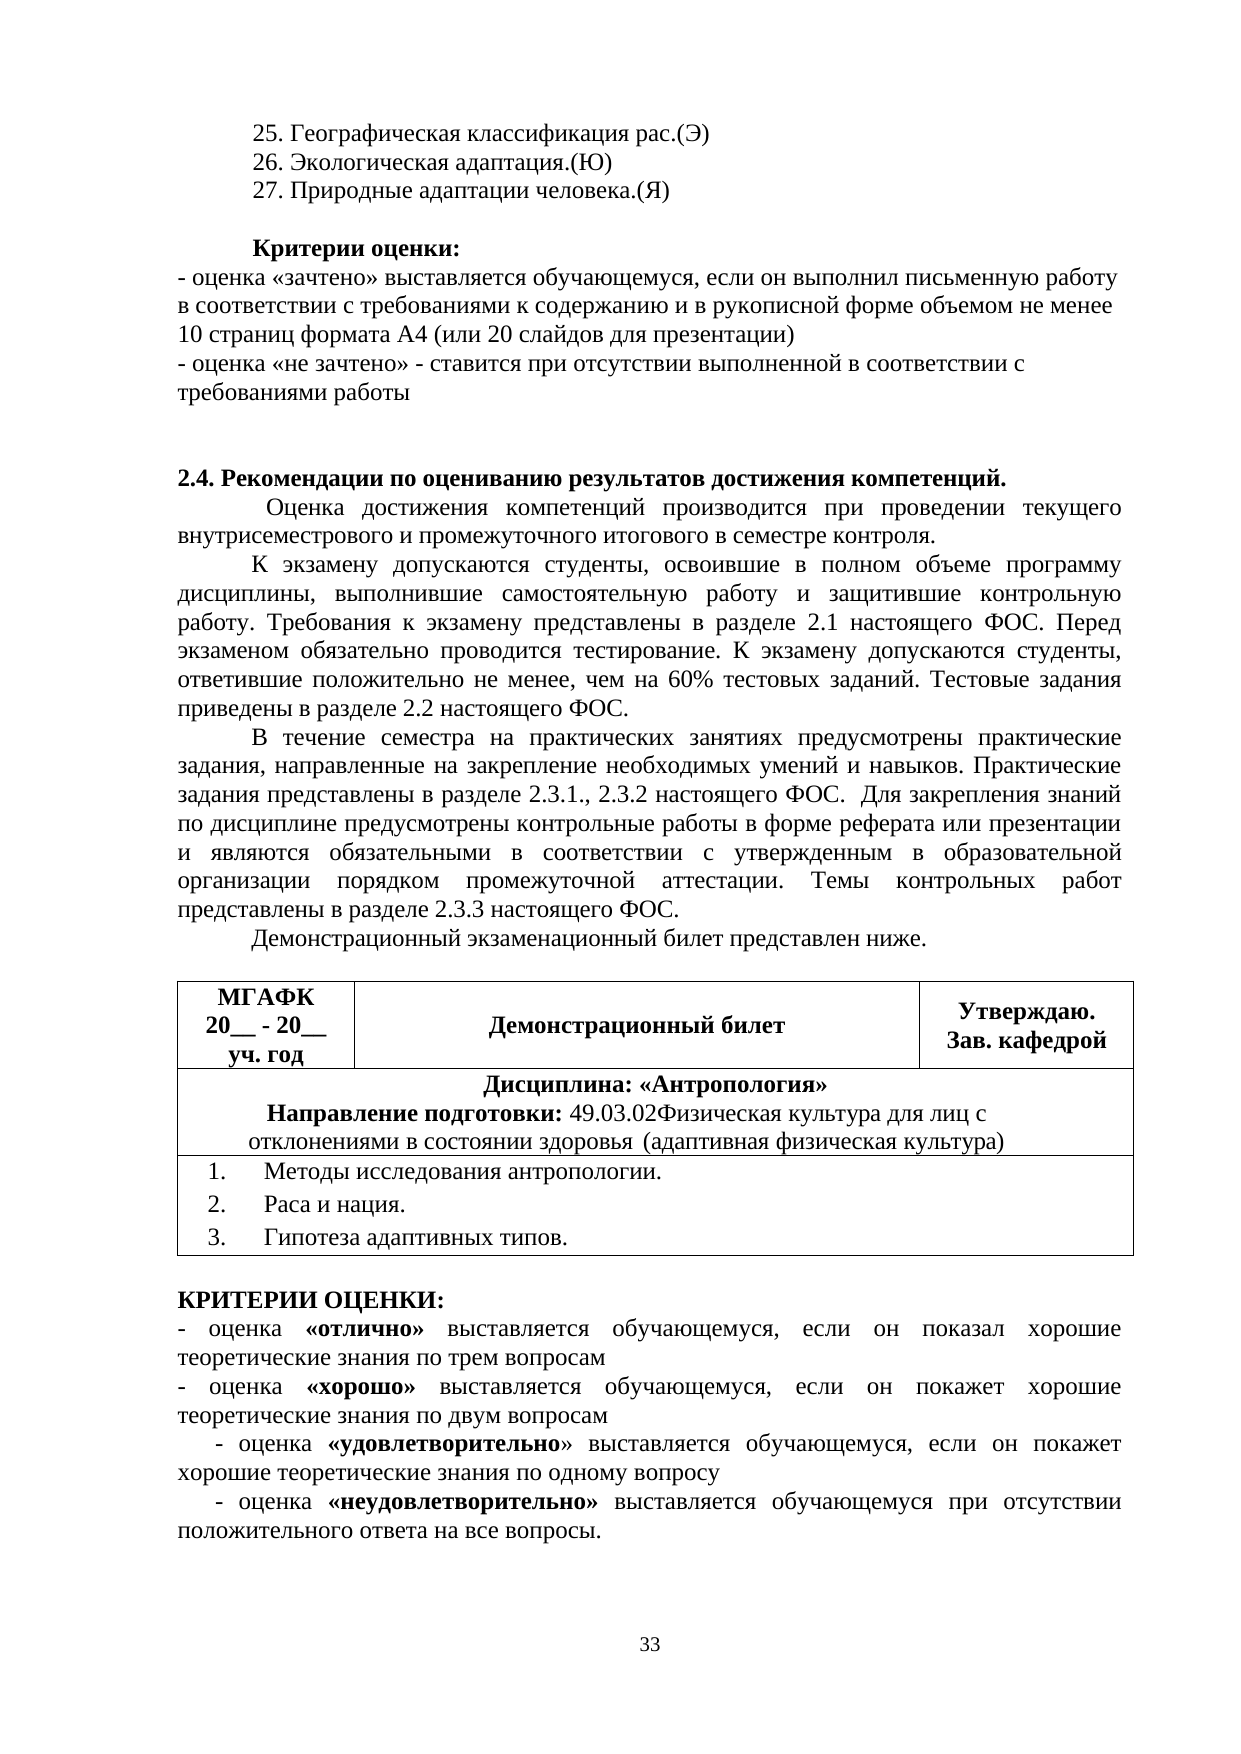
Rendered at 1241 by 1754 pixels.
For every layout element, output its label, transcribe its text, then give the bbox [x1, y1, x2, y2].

table_header Демонстрационный билет [355, 982, 919, 1068]
text Демонстрационный экзаменационный билет представлен ниже. [177, 923, 1122, 952]
text 2.4. Рекомендации по оцениванию результатов достижения компетенций. [177, 463, 1122, 492]
table_header Утверждаю. Зав. кафедрой [920, 982, 1133, 1068]
text Критерии оценки: [177, 233, 1122, 262]
text Оценка достижения компетенций производится при проведении текущего внутрисеместрового и промежуточного итогового в семестре контроля. [177, 492, 1122, 549]
text - оценка «отлично» выставляется обучающемуся, если он показал хорошие теоретические знания по трем вопросам [177, 1313, 1122, 1371]
text - оценка «не зачтено» - ставится при отсутствии выполненной в соответствии с требованиями работы [177, 348, 1122, 406]
table_cell Дисциплина: «Антропология» Направление подготовки: 49.03.02Физическая культура для лиц с отклонениями в состоянии здоровья (адаптивная физическая культура) [178, 1069, 1133, 1155]
text В течение семестра на практических занятиях предусмотрены практические задания, направленные на закрепление необходимых умений и навыков. Практические задания представлены в разделе 2.3.1., 2.3.2 настоящего ФОС. Для закрепления знаний по дисциплине предусмотрены контрольные работы в форме реферата или презентации и являются обязательными в соответствии с утвержденным в образовательной организации порядком промежуточной аттестации. Темы контрольных работ представлены в разделе 2.3.3 настоящего ФОС. [177, 722, 1122, 923]
text КРИТЕРИИ ОЦЕНКИ: [177, 1285, 1122, 1313]
text - оценка «удовлетворительно» выставляется обучающемуся, если он покажет хорошие теоретические знания по одному вопросу [177, 1428, 1122, 1486]
table_cell Методы исследования антропологии. Раса и нация. Гипотеза адаптивных типов. [178, 1156, 1133, 1255]
table_header МГАФК 20__ - 20__ уч. год [178, 982, 354, 1068]
text - оценка «хорошо» выставляется обучающемуся, если он покажет хорошие теоретические знания по двум вопросам [177, 1371, 1122, 1428]
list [252, 118, 1122, 204]
text - оценка «зачтено» выставляется обучающемуся, если он выполнил письменную работу в соответствии с требованиями к содержанию и в рукописной форме объемом не менее 10 страниц формата А4 (или 20 слайдов для презентации) [177, 262, 1122, 348]
text - оценка «неудовлетворительно» выставляется обучающемуся при отсутствии положительного ответа на все вопросы. [177, 1486, 1122, 1543]
list К экзамену допускаются студенты, освоившие в полном объеме программу дисциплины, выполнившие самостоятельную работу и защитившие контрольную работу. Требования к экзамену представлены в разделе 2.1 настоящего ФОС. Перед экзаменом обязательно проводится тестирование. К экзамену допускаются студенты, ответившие положительно не менее, чем на 60% тестовых заданий. Тестовые задания приведены в разделе 2.2 настоящего ФОС. [177, 549, 1122, 722]
